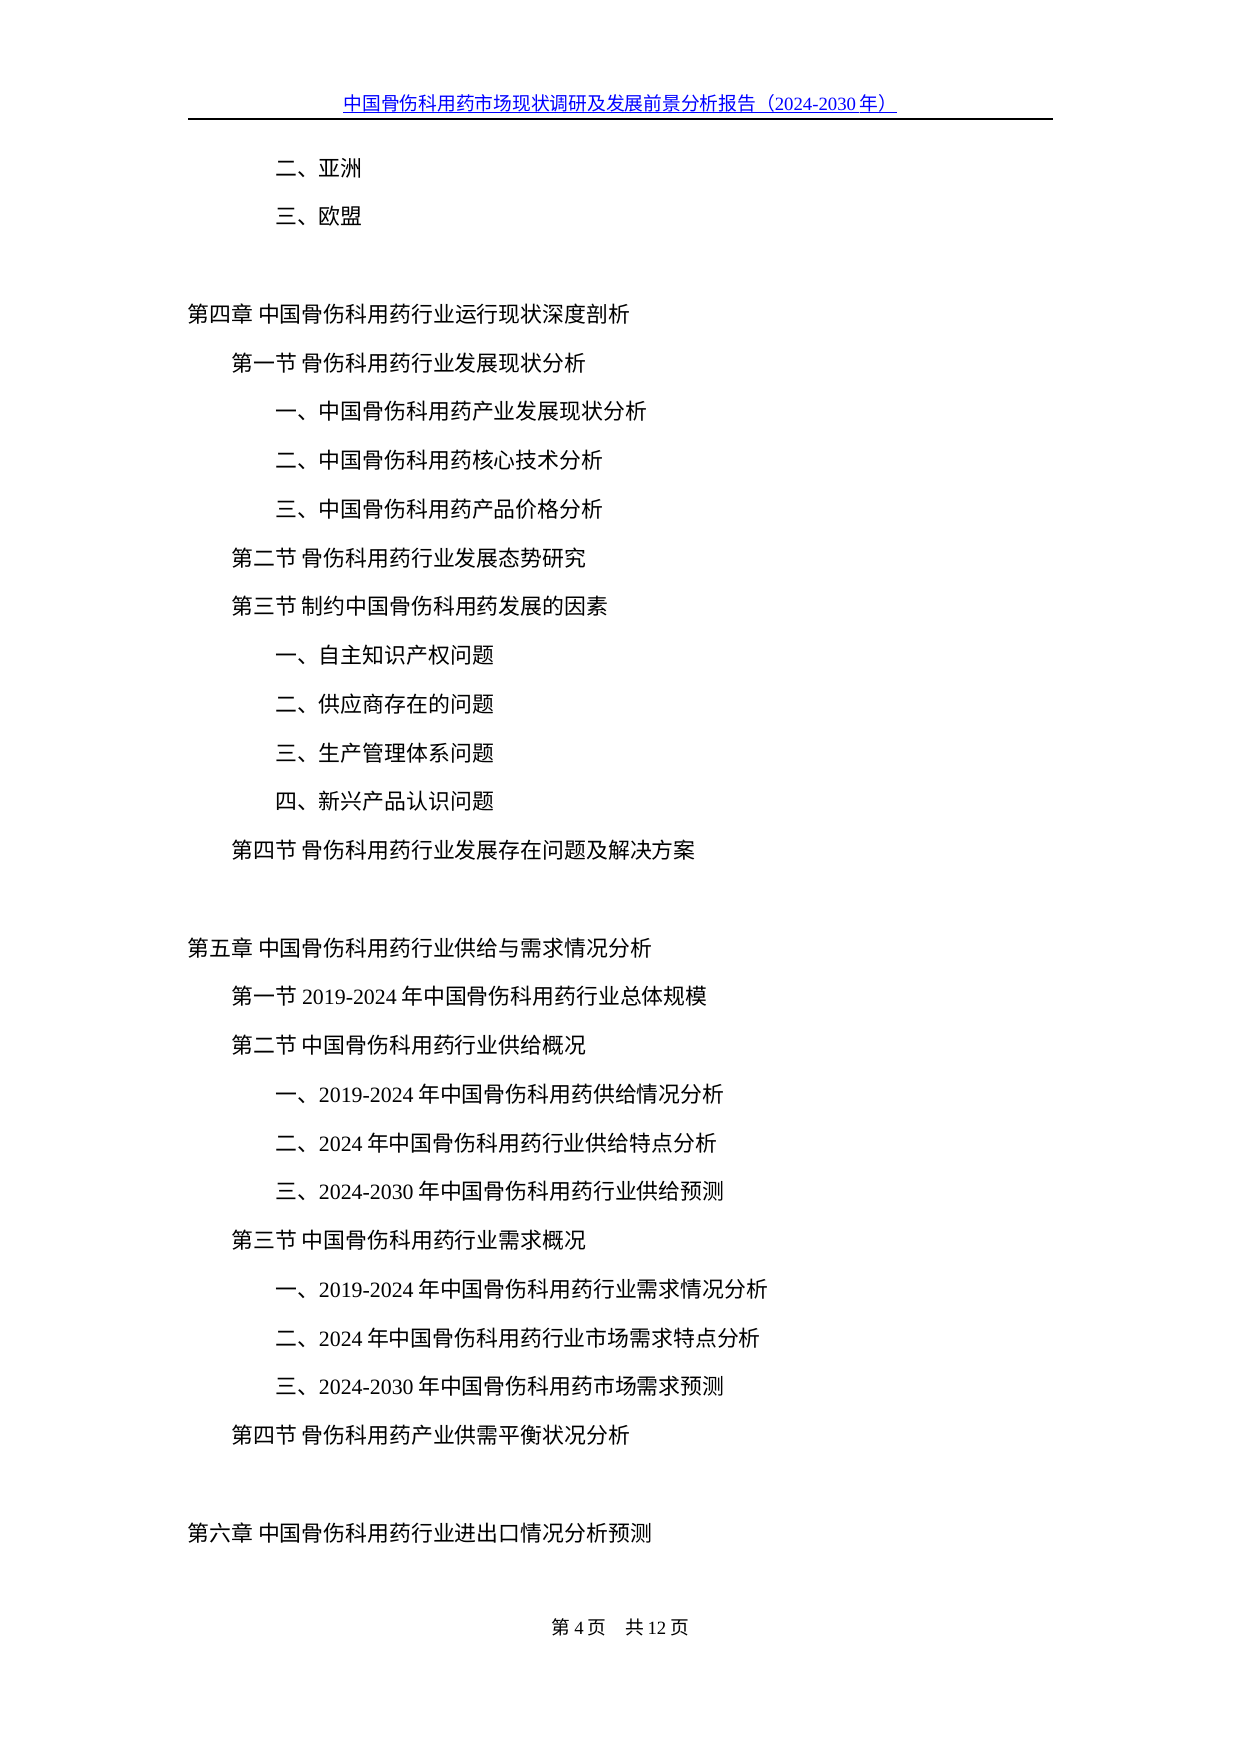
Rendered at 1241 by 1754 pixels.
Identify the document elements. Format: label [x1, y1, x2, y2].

text [187, 150, 1053, 1548]
